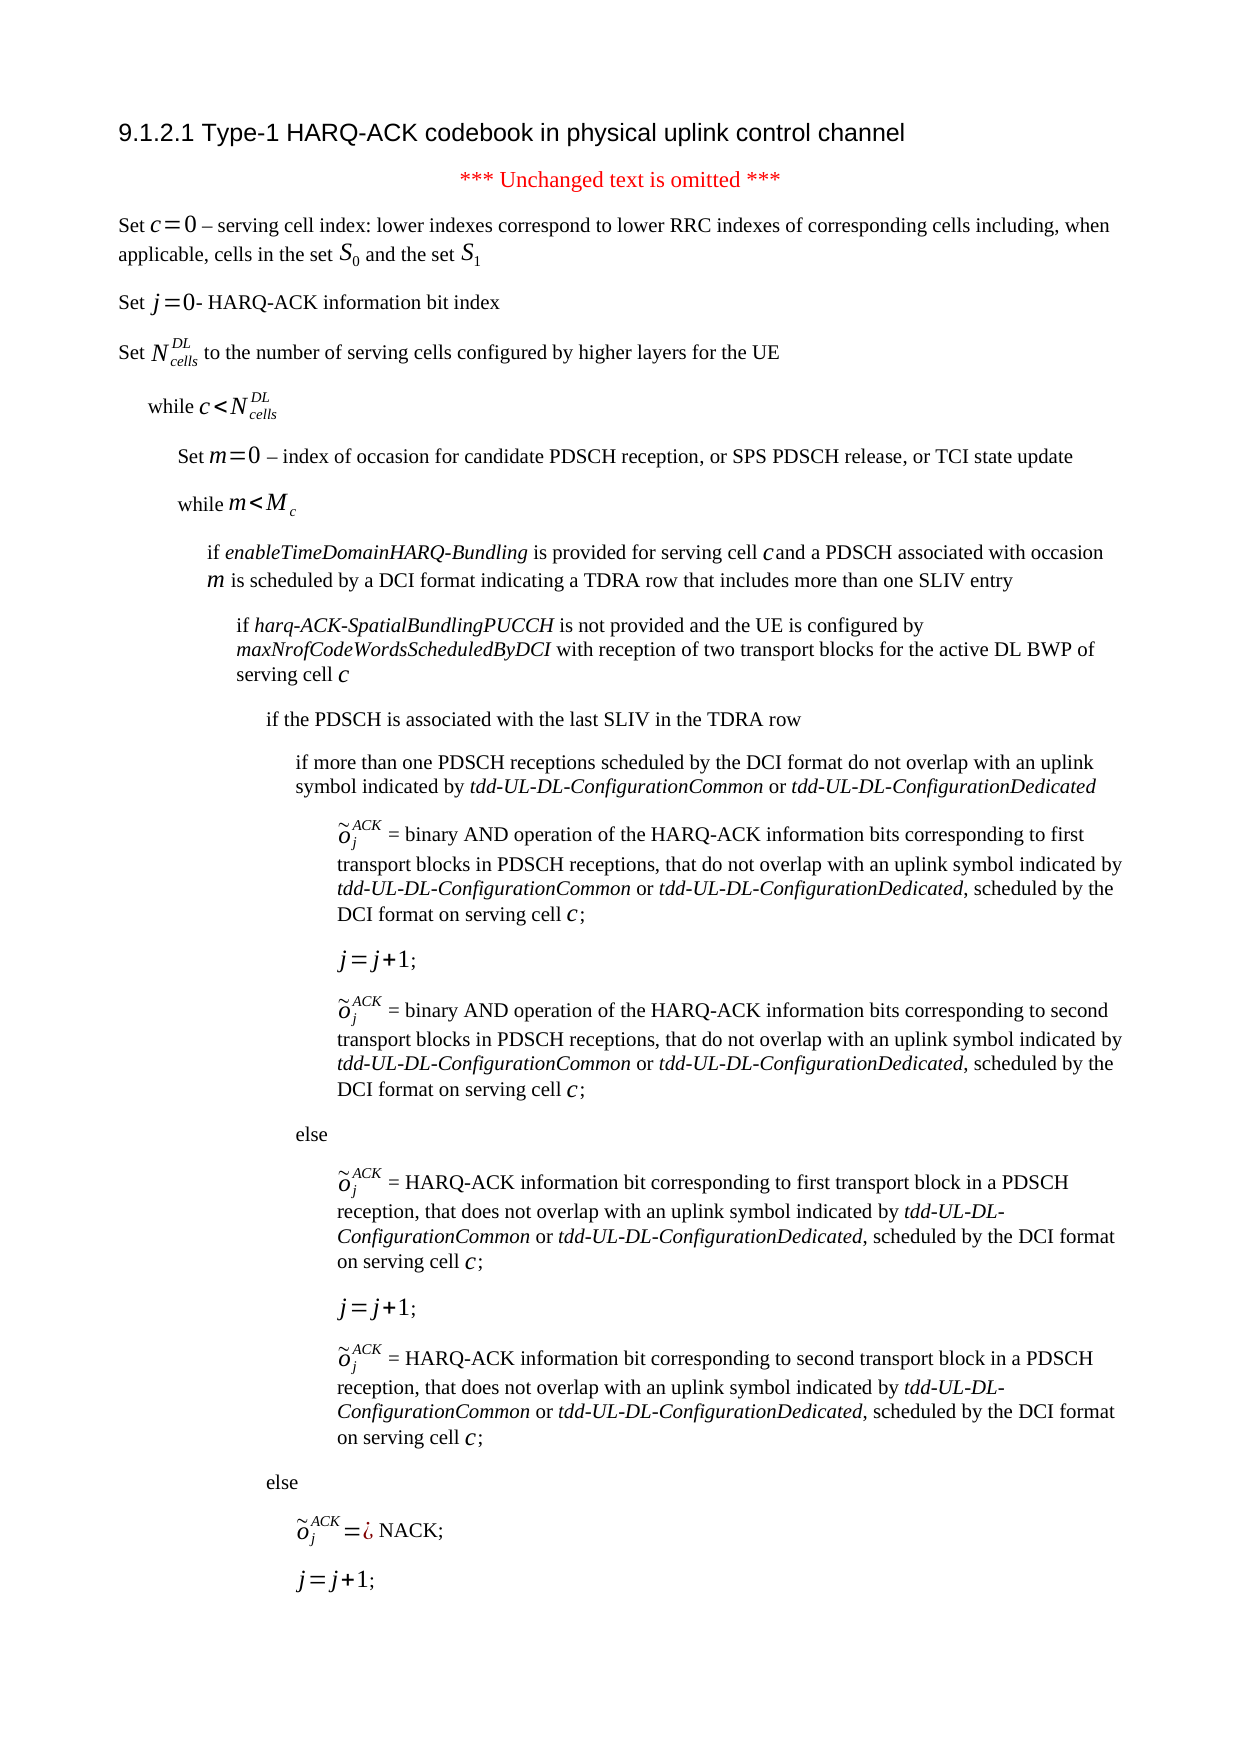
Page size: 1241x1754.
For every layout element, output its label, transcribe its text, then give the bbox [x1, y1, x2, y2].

text Set – index of occasion for candidate PDSCH reception, or SPS PDSCH release, or TCI state update [177, 442, 1122, 470]
text else [295, 1122, 1122, 1146]
text = binary AND operation of the HARQ-ACK information bits corresponding to second transport blocks in PDSCH receptions, that do not overlap with an uplink symbol indicated by tdd-UL-DL-ConfigurationCommon or tdd-UL-DL-ConfigurationDedicated, scheduled by the DCI format on serving cell ; [337, 992, 1122, 1103]
text if more than one PDSCH receptions scheduled by the DCI format do not overlap with an uplink symbol indicated by tdd-UL-DL-ConfigurationCommon or tdd-UL-DL-ConfigurationDedicated [295, 750, 1122, 798]
text if harq-ACK-SpatialBundlingPUCCH is not provided and the UE is configured by maxNrofCodeWordsScheduledByDCI with reception of two transport blocks for the active DL BWP of serving cell [236, 612, 1122, 688]
text Set to the number of serving cells configured by higher layers for the UE [118, 335, 1122, 370]
text = binary AND operation of the HARQ-ACK information bits corresponding to first transport blocks in PDSCH receptions, that do not overlap with an uplink symbol indicated by tdd-UL-DL-ConfigurationCommon or tdd-UL-DL-ConfigurationDedicated, scheduled by the DCI format on serving cell ; [337, 817, 1122, 927]
text NACK; [295, 1512, 1122, 1547]
text Set - HARQ-ACK information bit index [118, 288, 1122, 316]
text while [148, 388, 1122, 423]
text 9.1.2.1 Type-1 HARQ-ACK codebook in physical uplink control channel [118, 118, 1122, 147]
text if the PDSCH is associated with the last SLIV in the TDRA row [266, 707, 1122, 731]
text ; [295, 1566, 1122, 1594]
text if enableTimeDomainHARQ-Bundling is provided for serving cell and a PDSCH associated with occasion is scheduled by a DCI format indicating a TDRA row that includes more than one SLIV entry [207, 538, 1122, 594]
text = HARQ-ACK information bit corresponding to second transport block in a PDSCH reception, that does not overlap with an uplink symbol indicated by tdd-UL-DL-ConfigurationCommon or tdd-UL-DL-ConfigurationDedicated, scheduled by the DCI format on serving cell ; [337, 1340, 1122, 1451]
text ; [337, 946, 1122, 974]
text ; [337, 1294, 1122, 1322]
text *** Unchanged text is omitted *** [118, 166, 1122, 192]
text while [177, 488, 1122, 520]
text = HARQ-ACK information bit corresponding to first transport block in a PDSCH reception, that does not overlap with an uplink symbol indicated by tdd-UL-DL-ConfigurationCommon or tdd-UL-DL-ConfigurationDedicated, scheduled by the DCI format on serving cell ; [337, 1164, 1122, 1275]
text Set – serving cell index: lower indexes correspond to lower RRC indexes of corresponding cells including, when applicable, cells in the set and the set [118, 211, 1122, 270]
text else [266, 1470, 1122, 1494]
